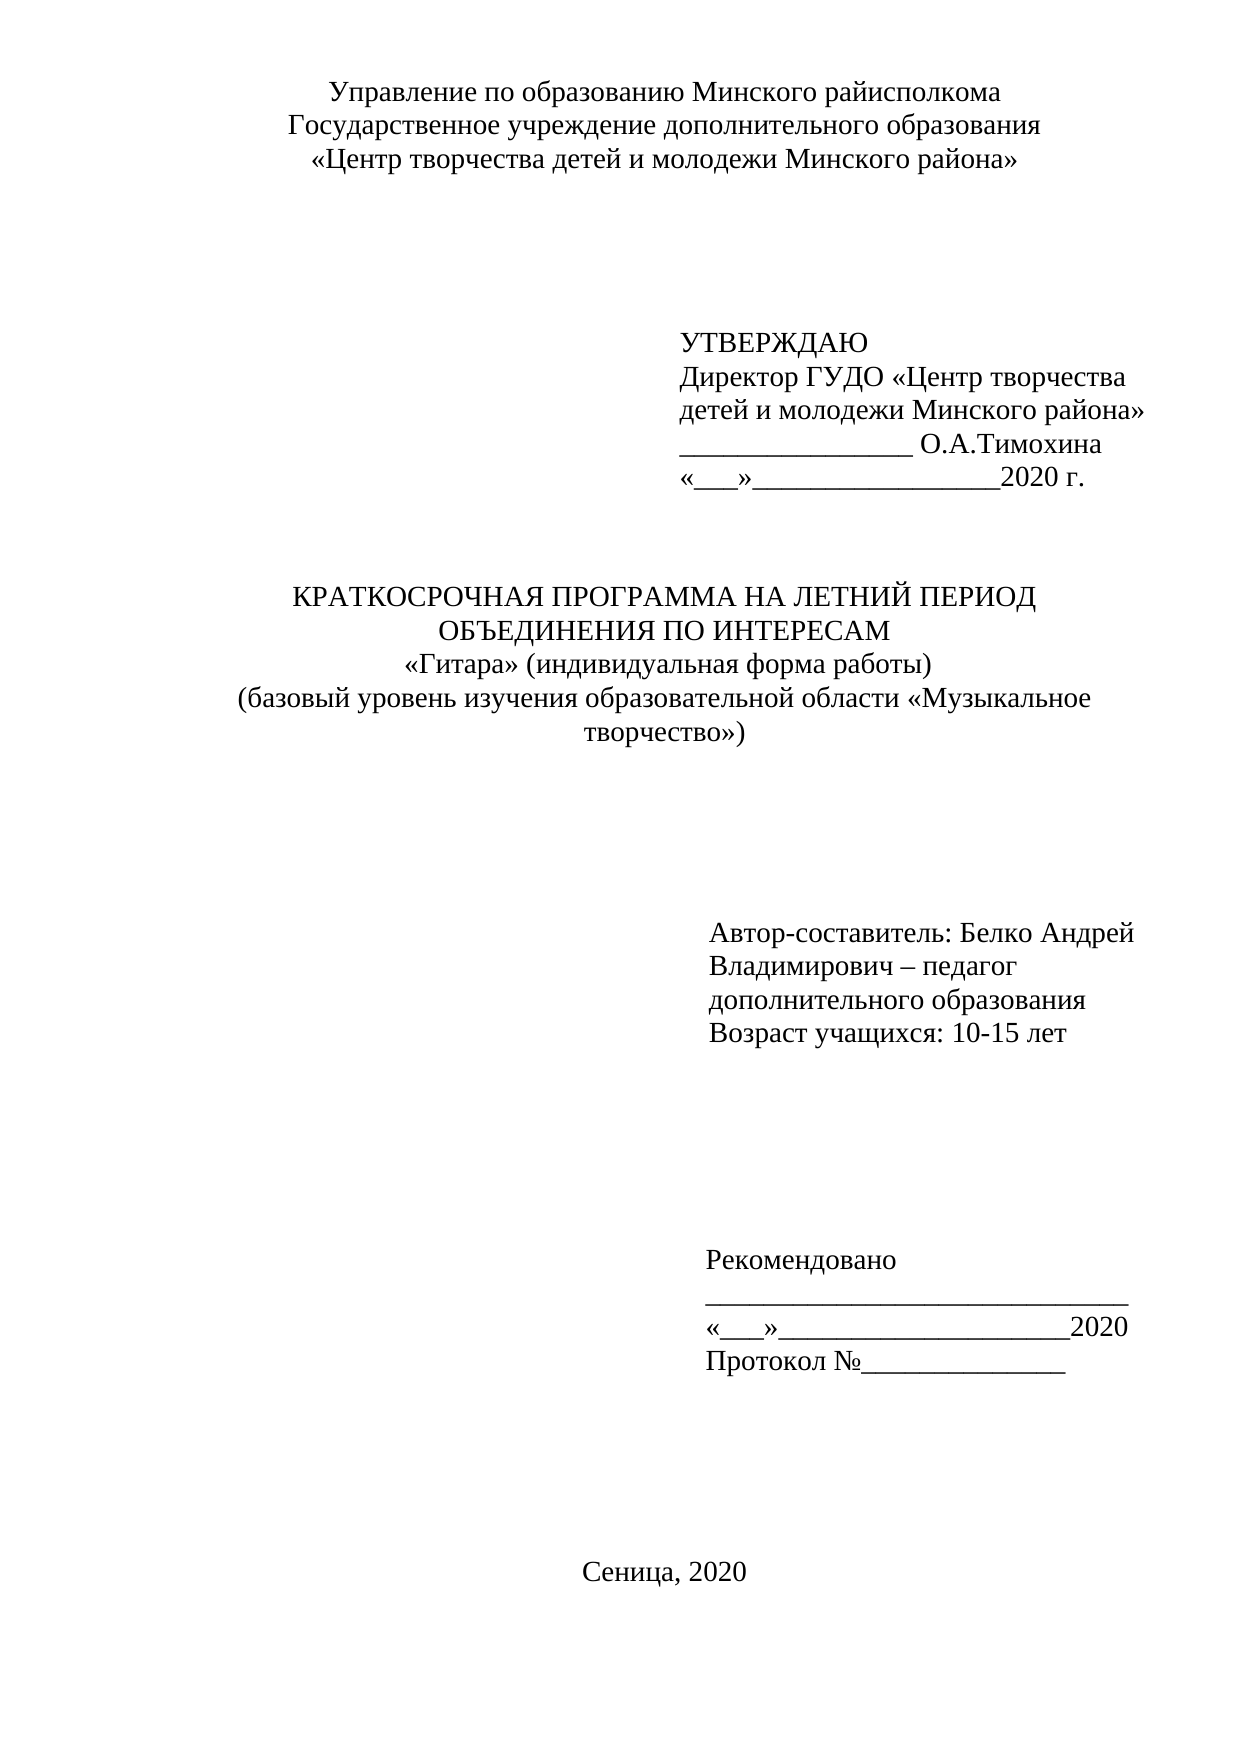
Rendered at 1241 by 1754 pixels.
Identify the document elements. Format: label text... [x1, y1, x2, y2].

text Управление по образованию Минского райисполкома [177, 74, 1152, 107]
table_header Рекомендовано _____________________________ «___»____________________2020 Протокол №______________ [694, 1242, 1163, 1376]
text Директор ГУДО «Центр творчества детей и молодежи Минского района» [679, 359, 1152, 426]
text «Гитара» (индивидуальная форма работы) [177, 647, 1152, 680]
text ОБЪЕДИНЕНИЯ ПО ИНТЕРЕСАМ [177, 613, 1152, 647]
text «___»_________________2020 г. [679, 459, 1152, 493]
text (базовый уровень изучения образовательной области «Музыкальное творчество») [177, 680, 1152, 747]
text ________________ О.А.Тимохина [679, 426, 1152, 459]
text Государственное учреждение дополнительного образования [177, 107, 1152, 141]
text КРАТКОСРОЧНАЯ ПРОГРАММА НА ЛЕТНИЙ ПЕРИОД [177, 579, 1152, 613]
text Возраст учащихся: 10-15 лет [709, 1016, 1152, 1049]
text Автор-составитель: Белко Андрей Владимирович – педагог дополнительного образования [709, 915, 1152, 1016]
text УТВЕРЖДАЮ [679, 325, 1152, 359]
text «Центр творчества детей и молодежи Минского района» [177, 141, 1152, 174]
text Сеница, 2020 [177, 1554, 1152, 1588]
